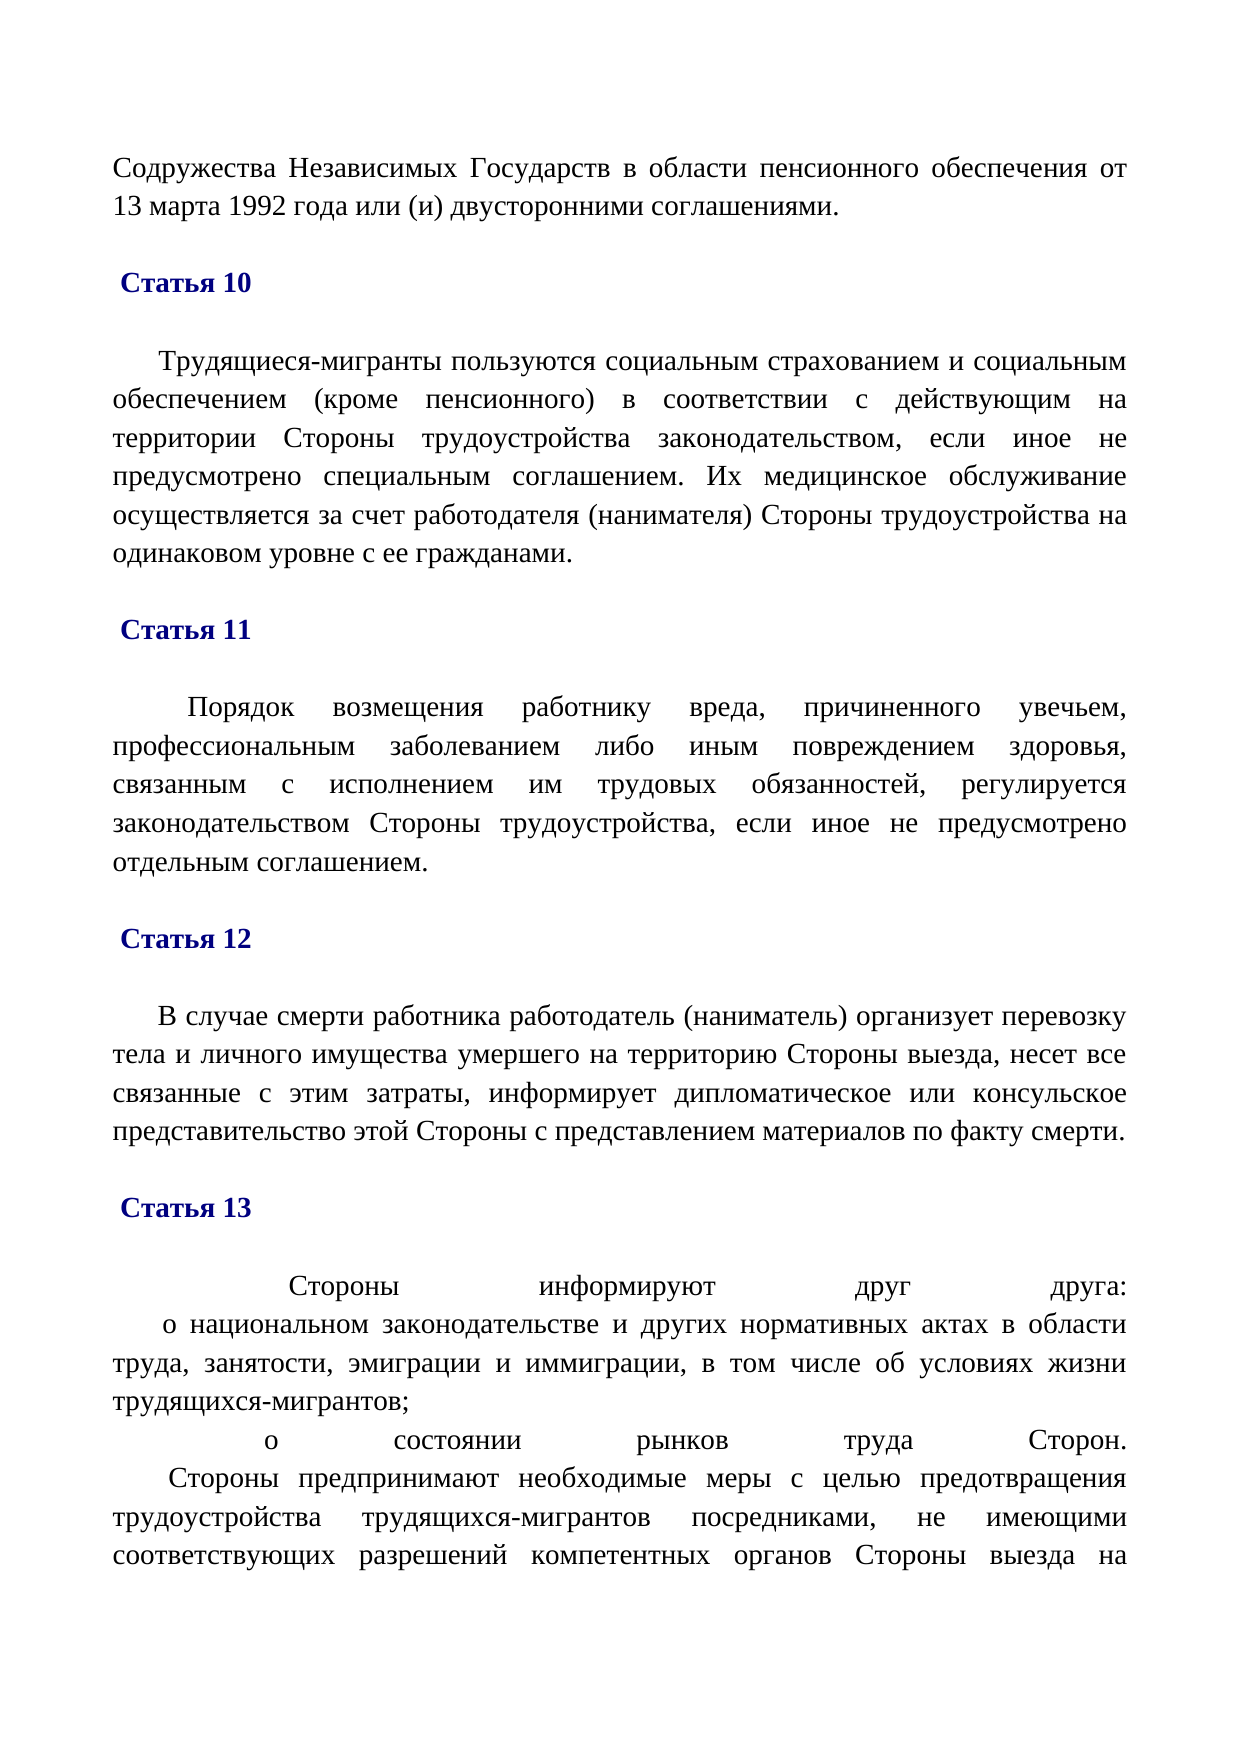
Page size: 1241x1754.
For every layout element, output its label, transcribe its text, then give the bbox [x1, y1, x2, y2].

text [112, 150, 1128, 222]
text В случае смерти работника работодатель (наниматель) организует перевозку тела и личного имущества умершего на территорию Стороны выезда, несет все связанные с этим затраты, информирует дипломатическое или консульское представительство этой Стороны с представлением материалов по факту смерти. [112, 998, 1128, 1147]
text Статья 10 [112, 266, 1128, 299]
text Статья 13 [112, 1191, 1128, 1224]
text Трудящиеся-мигранты пользуются социальным страхованием и социальным обеспечением (кроме пенсионного) в соответствии с действующим на территории Стороны трудоустройства законодательством, если иное не предусмотрено специальным соглашением. Их медицинское обслуживание осуществляется за счет работодателя (нанимателя) Стороны трудоустройства на одинаковом уровне с ее гражданами. [112, 343, 1128, 569]
text Порядок возмещения работнику вреда, причиненного увечьем, профессиональным заболеванием либо иным повреждением здоровья, связанным с исполнением им трудовых обязанностей, регулируется законодательством Стороны трудоустройства, если иное не предусмотрено отдельным соглашением. [112, 689, 1128, 877]
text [112, 1268, 1128, 1571]
text Статья 12 [112, 921, 1128, 954]
text Статья 11 [112, 612, 1128, 646]
